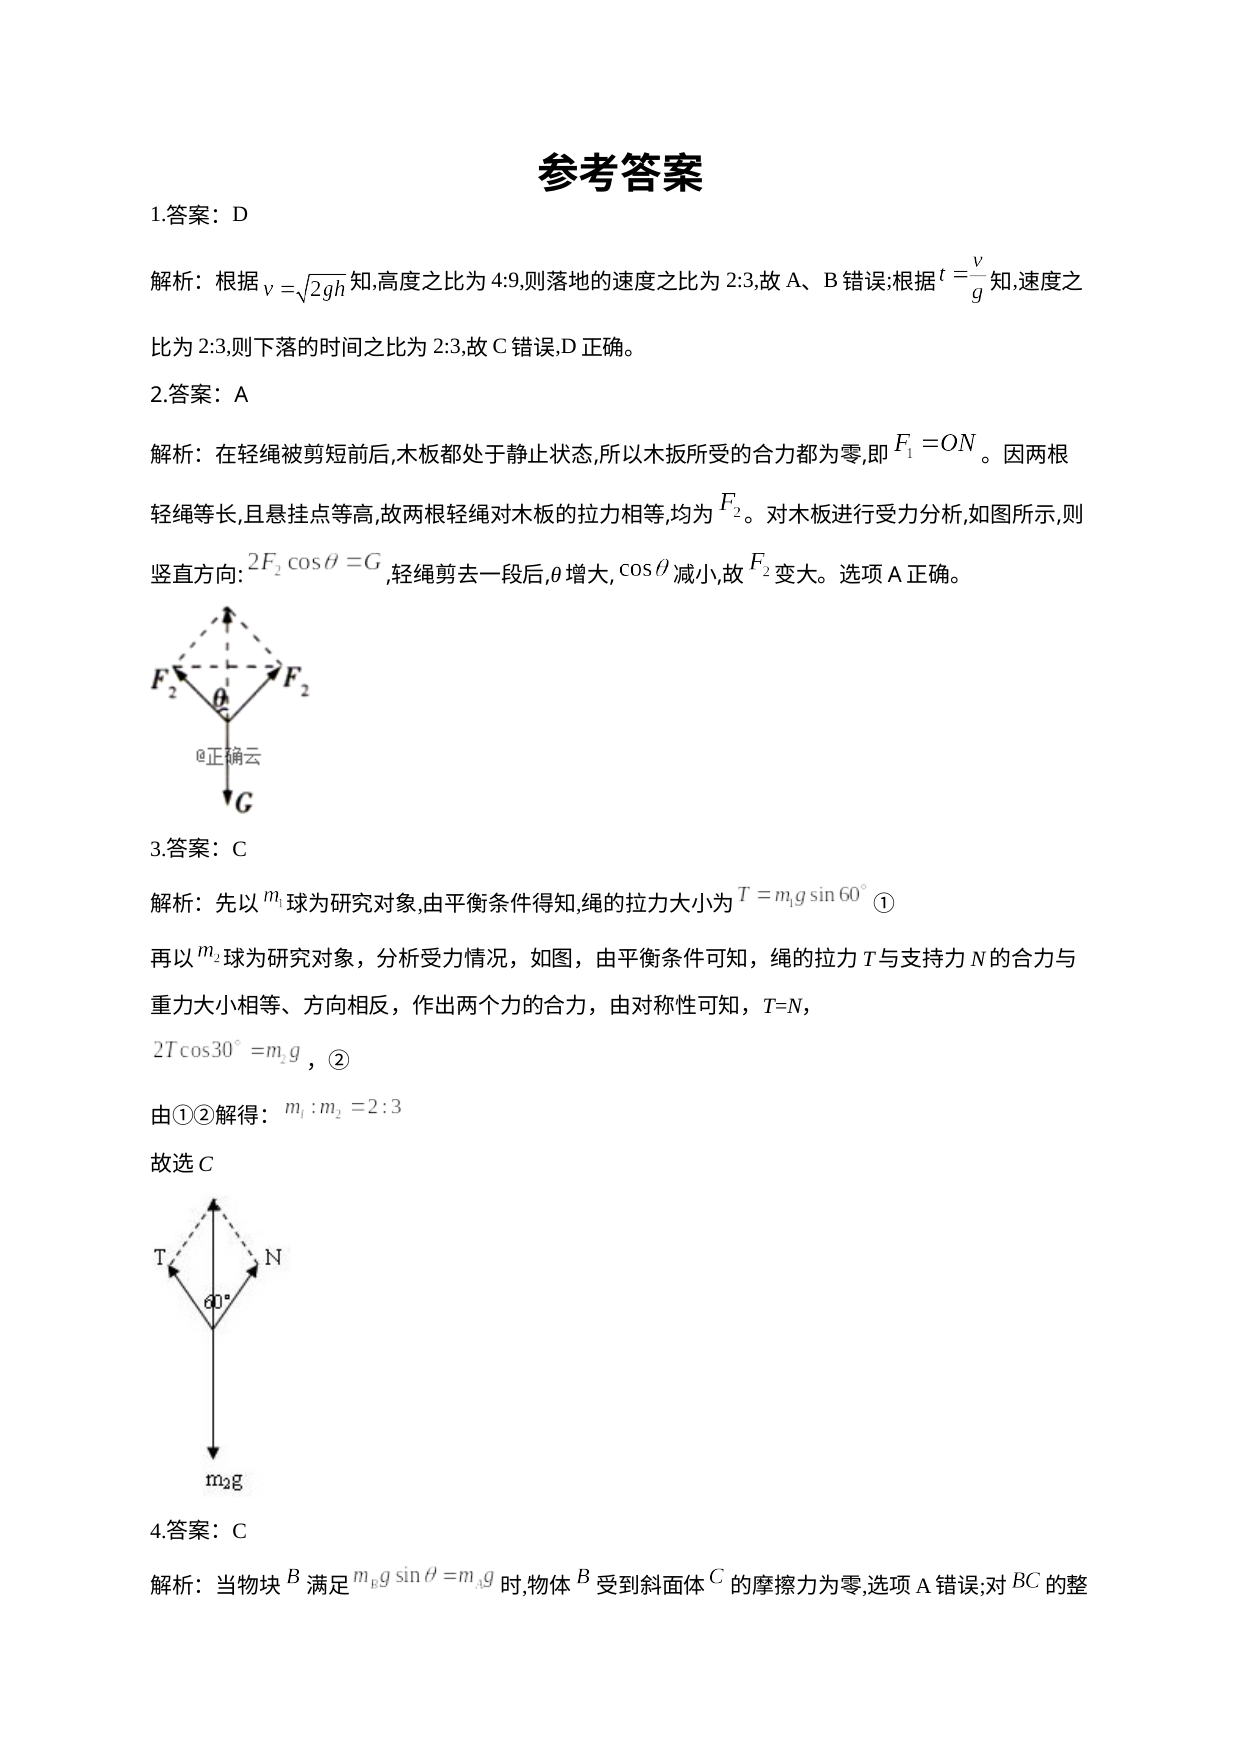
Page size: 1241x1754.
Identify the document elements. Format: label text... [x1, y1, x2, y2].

text 4.答案：C [150, 1513, 1090, 1545]
picture [150, 1193, 291, 1497]
text 解析：在轻绳被剪短前后,木板都处于静止状态,所以木扳所受的合力都为零,即。因两根轻绳等长,且悬挂点等高,故两根轻绳对木板的拉力相等,均为。对木板进行受力分析,如图所示,则竖直方向:,轻绳剪去一段后,θ增大,减小,故变大。选项A正确。 [150, 425, 1090, 588]
text 解析：根据知,高度之比为4:9,则落地的速度之比为2:3,故A、B错误;根据知,速度之比为2:3,则下落的时间之比为2:3,故C错误,D正确。 [150, 245, 1090, 362]
text 2.答案：A [150, 377, 1090, 409]
picture [150, 604, 313, 817]
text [150, 1561, 1090, 1600]
text 1.答案：D [150, 198, 1090, 229]
text 解析：先以球为研究对象,由平衡条件得知,绳的拉力大小为① [150, 879, 1090, 918]
text 由①②解得： [150, 1091, 1090, 1130]
text ，② [150, 1036, 1090, 1075]
text 再以球为研究对象，分析受力情况，如图，由平衡条件可知，绳的拉力T与支持力N的合力与重力大小相等、方向相反，作出两个力的合力，由对称性可知，T=N， [150, 933, 1090, 1020]
text 参考答案 [150, 150, 1090, 198]
text 3.答案：C [150, 831, 1090, 863]
text 故选C [150, 1146, 1090, 1177]
